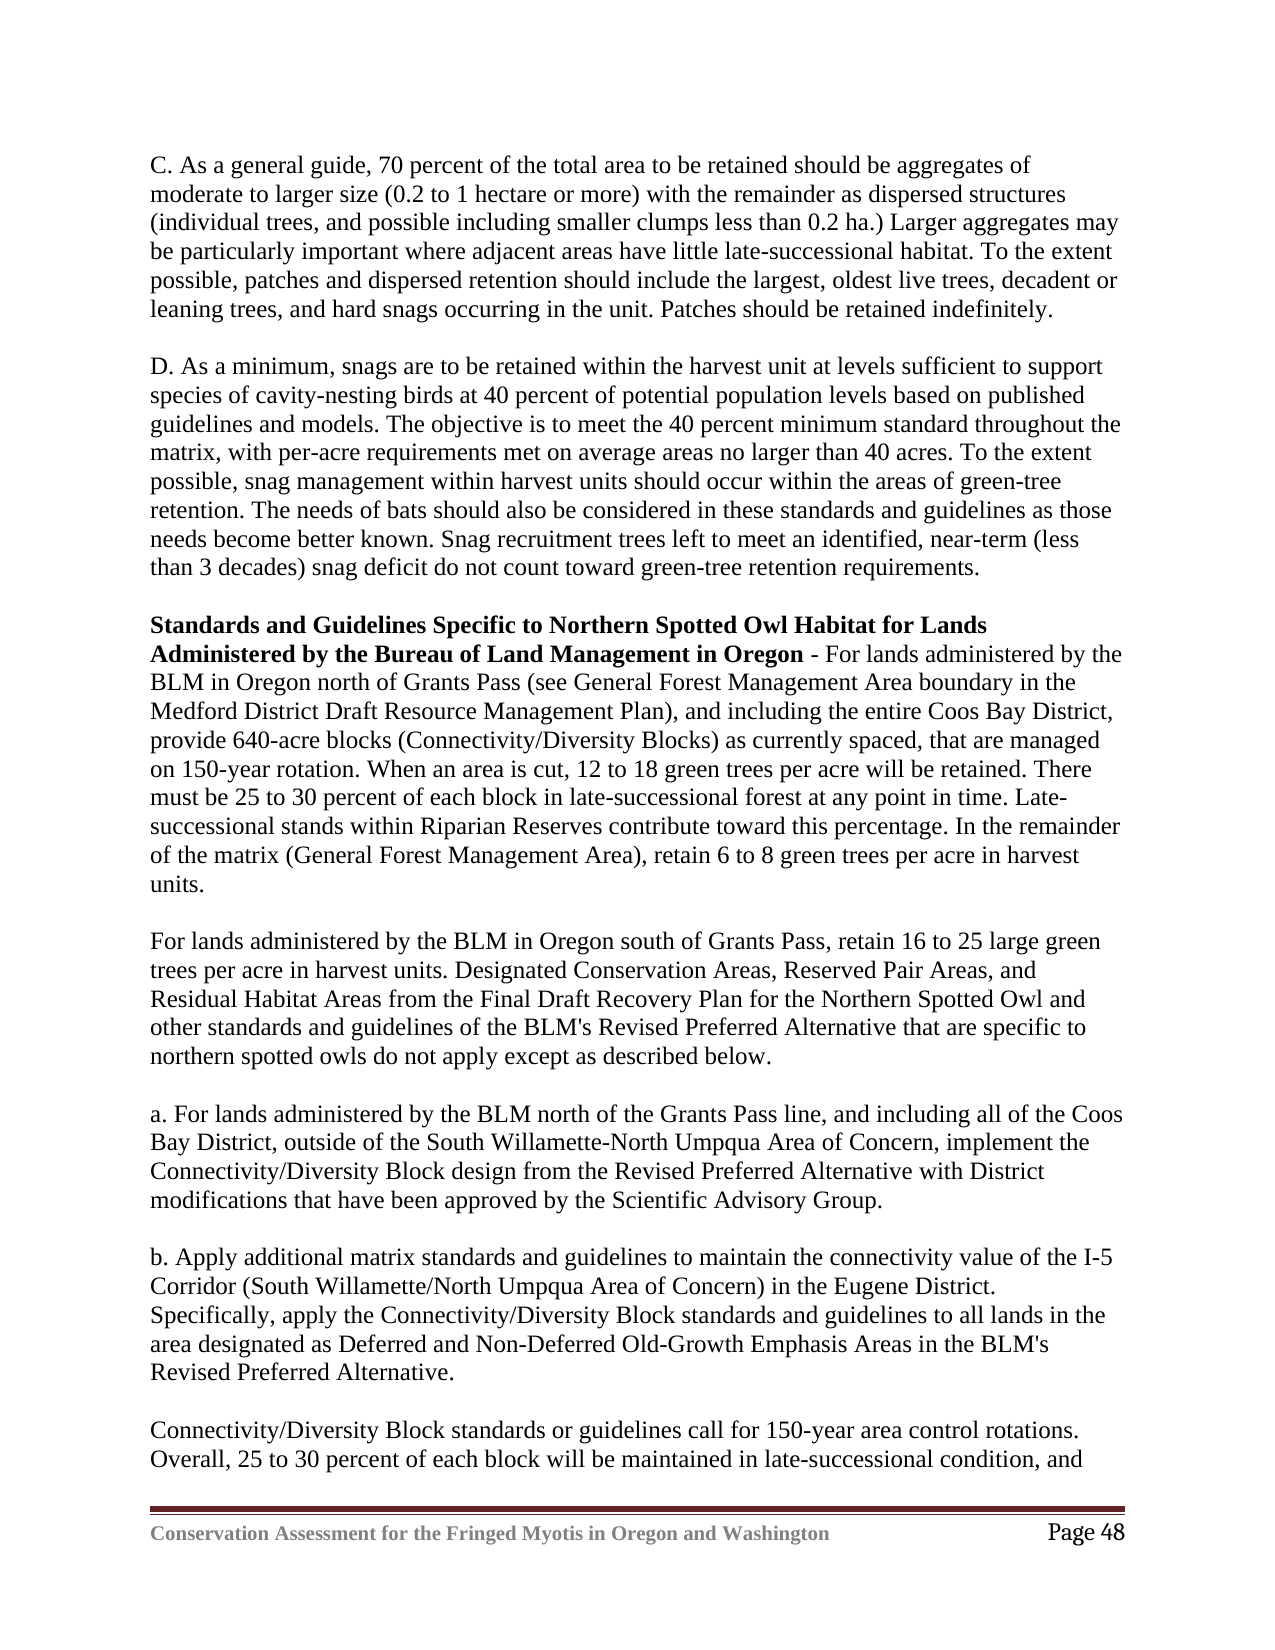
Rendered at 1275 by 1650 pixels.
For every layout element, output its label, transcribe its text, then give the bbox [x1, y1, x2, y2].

text D. As a minimum, snags are to be retained within the harvest unit at levels sufficient to support species of cavity-nesting birds at 40 percent of potential population levels based on published guidelines and models. The objective is to meet the 40 percent minimum standard throughout the matrix, with per-acre requirements met on average areas no larger than 40 acres. To the extent possible, snag management within harvest units should occur within the areas of green-tree retention. The needs of bats should also be considered in these standards and guidelines as those needs become better known. Snag recruitment trees left to meet an identified, near-term (less than 3 decades) snag deficit do not count toward green-tree retention requirements. [150, 351, 1125, 581]
text a. For lands administered by the BLM north of the Grants Pass line, and including all of the Coos Bay District, outside of the South Willamette-North Umpqua Area of Concern, implement the Connectivity/Diversity Block design from the Revised Preferred Alternative with District modifications that have been approved by the Scientific Advisory Group. [150, 1099, 1125, 1214]
text Standards and Guidelines Specific to Northern Spotted Owl Habitat for Lands Administered by the Bureau of Land Management in Oregon - For lands administered by the BLM in Oregon north of Grants Pass (see General Forest Management Area boundary in the Medford District Draft Resource Management Plan), and including the entire Coos Bay District, provide 640-acre blocks (Connectivity/Diversity Blocks) as currently spaced, that are managed on 150-year rotation. When an area is cut, 12 to 18 green trees per acre will be retained. There must be 25 to 30 percent of each block in late-successional forest at any point in time. Late-successional stands within Riparian Reserves contribute toward this percentage. In the remainder of the matrix (General Forest Management Area), retain 6 to 8 green trees per acre in harvest units. [150, 610, 1125, 897]
text C. As a general guide, 70 percent of the total area to be retained should be aggregates of moderate to larger size (0.2 to 1 hectare or more) with the remainder as dispersed structures (individual trees, and possible including smaller clumps less than 0.2 ha.) Larger aggregates may be particularly important where adjacent areas have little late-successional habitat. To the extent possible, patches and dispersed retention should include the largest, oldest live trees, decadent or leaning trees, and hard snags occurring in the unit. Patches should be retained indefinitely. [150, 150, 1125, 322]
text b. Apply additional matrix standards and guidelines to maintain the connectivity value of the I-5 Corridor (South Willamette/North Umpqua Area of Concern) in the Eugene District. Specifically, apply the Connectivity/Diversity Block standards and guidelines to all lands in the area designated as Deferred and Non-Deferred Old-Growth Emphasis Areas in the BLM's Revised Preferred Alternative. [150, 1242, 1125, 1386]
text For lands administered by the BLM in Oregon south of Grants Pass, retain 16 to 25 large green trees per acre in harvest units. Designated Conservation Areas, Reserved Pair Areas, and Residual Habitat Areas from the Final Draft Recovery Plan for the Northern Spotted Owl and other standards and guidelines of the BLM's Revised Preferred Alternative that are specific to northern spotted owls do not apply except as described below. [150, 926, 1125, 1070]
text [150, 1415, 1125, 1472]
